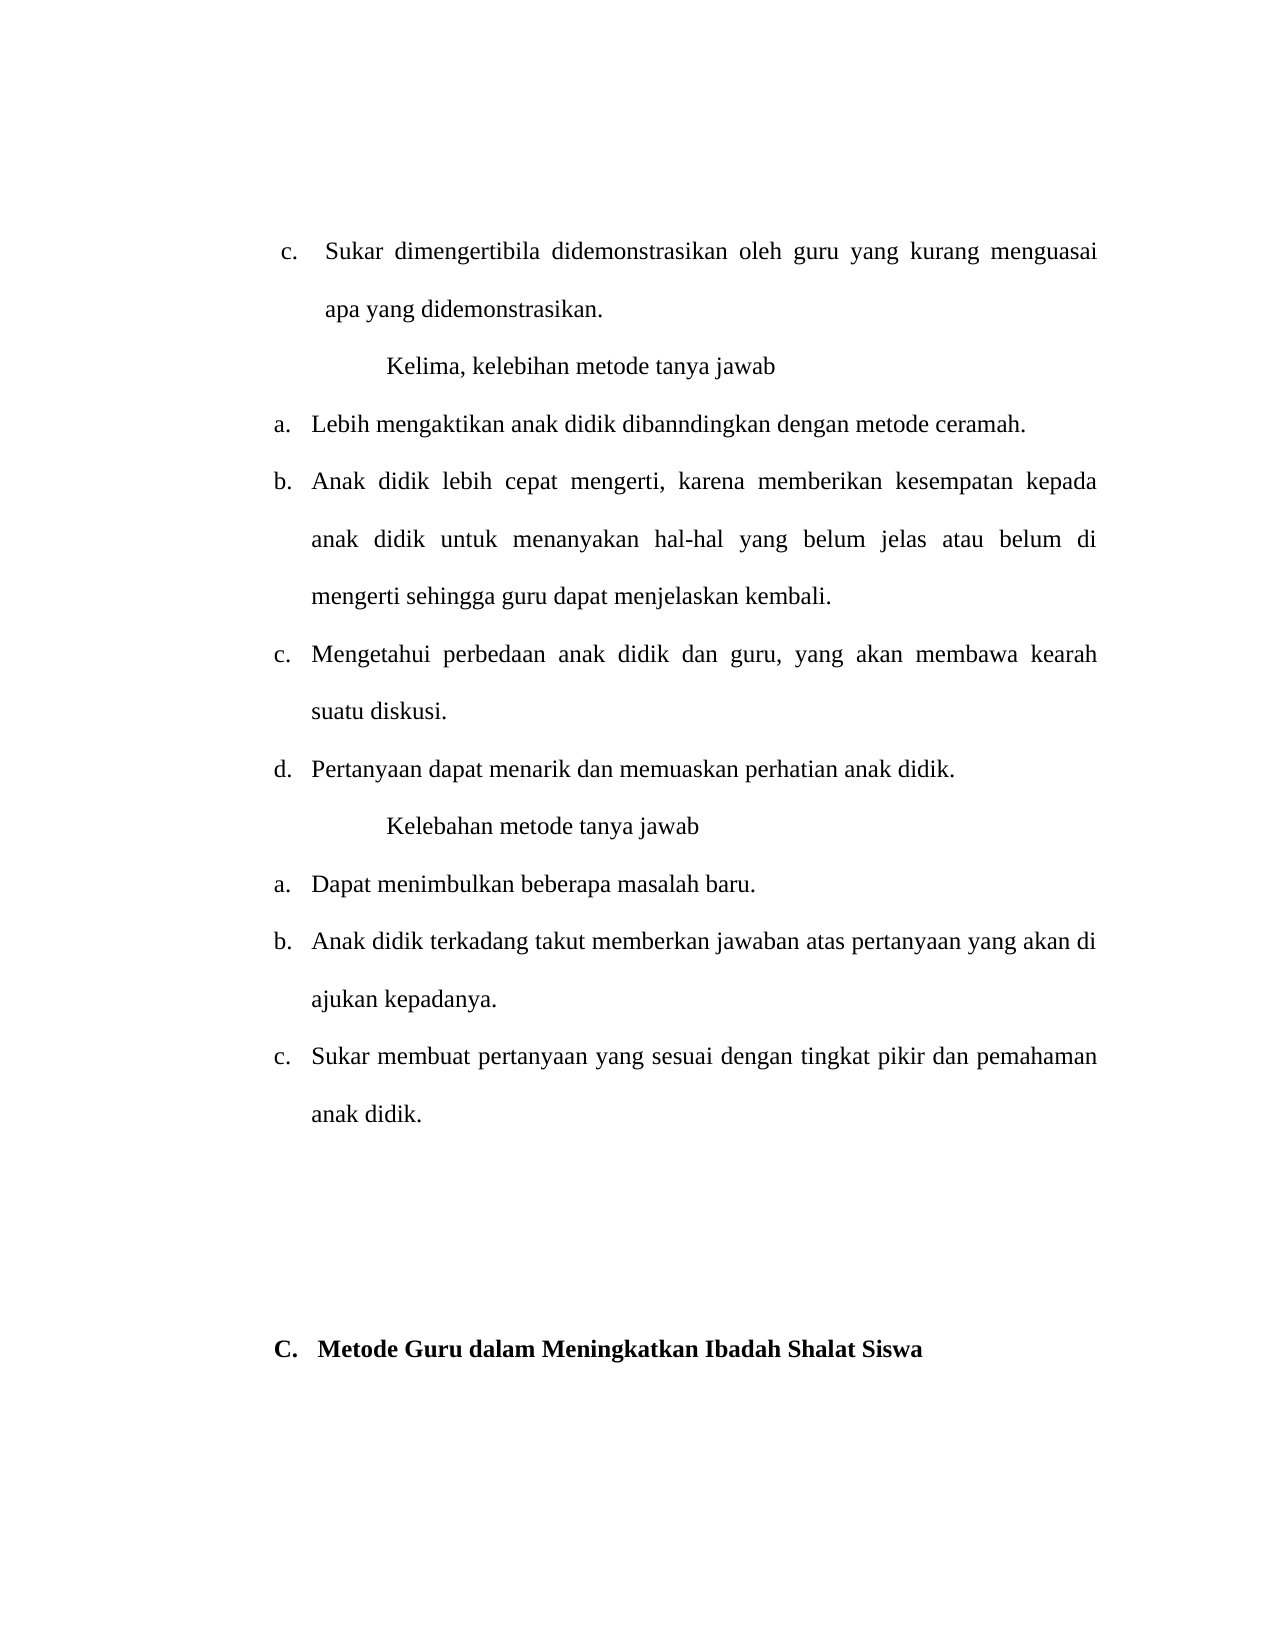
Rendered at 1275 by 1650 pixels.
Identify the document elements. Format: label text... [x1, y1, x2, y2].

list Dapat menimbulkan beberapa masalah baru. [274, 869, 1098, 897]
list Pertanyaan dapat menarik dan memuaskan perhatian anak didik. [274, 754, 1098, 782]
list Mengetahui perbedaan anak didik dan guru, yang akan membawa kearah suatu diskusi. [274, 639, 1098, 725]
list Kelima, kelebihan metode tanya jawab [325, 351, 1098, 380]
list Lebih mengaktikan anak didik dibanndingkan dengan metode ceramah. [274, 409, 1098, 437]
list Sukar dimengertibila didemonstrasikan oleh guru yang kurang menguasai apa yang didemonstrasikan. [281, 236, 1098, 322]
list Metode Guru dalam Meningkatkan Ibadah Shalat Siswa [274, 1334, 1098, 1362]
list Anak didik terkadang takut memberkan jawaban atas pertanyaan yang akan di ajukan kepadanya. [274, 926, 1098, 1012]
list Anak didik lebih cepat mengerti, karena memberikan kesempatan kepada anak didik untuk menanyakan hal-hal yang belum jelas atau belum di mengerti sehingga guru dapat menjelaskan kembali. [274, 466, 1098, 610]
list Kelebahan metode tanya jawab [311, 811, 1098, 840]
list Sukar membuat pertanyaan yang sesuai dengan tingkat pikir dan pemahaman anak didik. [274, 1041, 1098, 1127]
